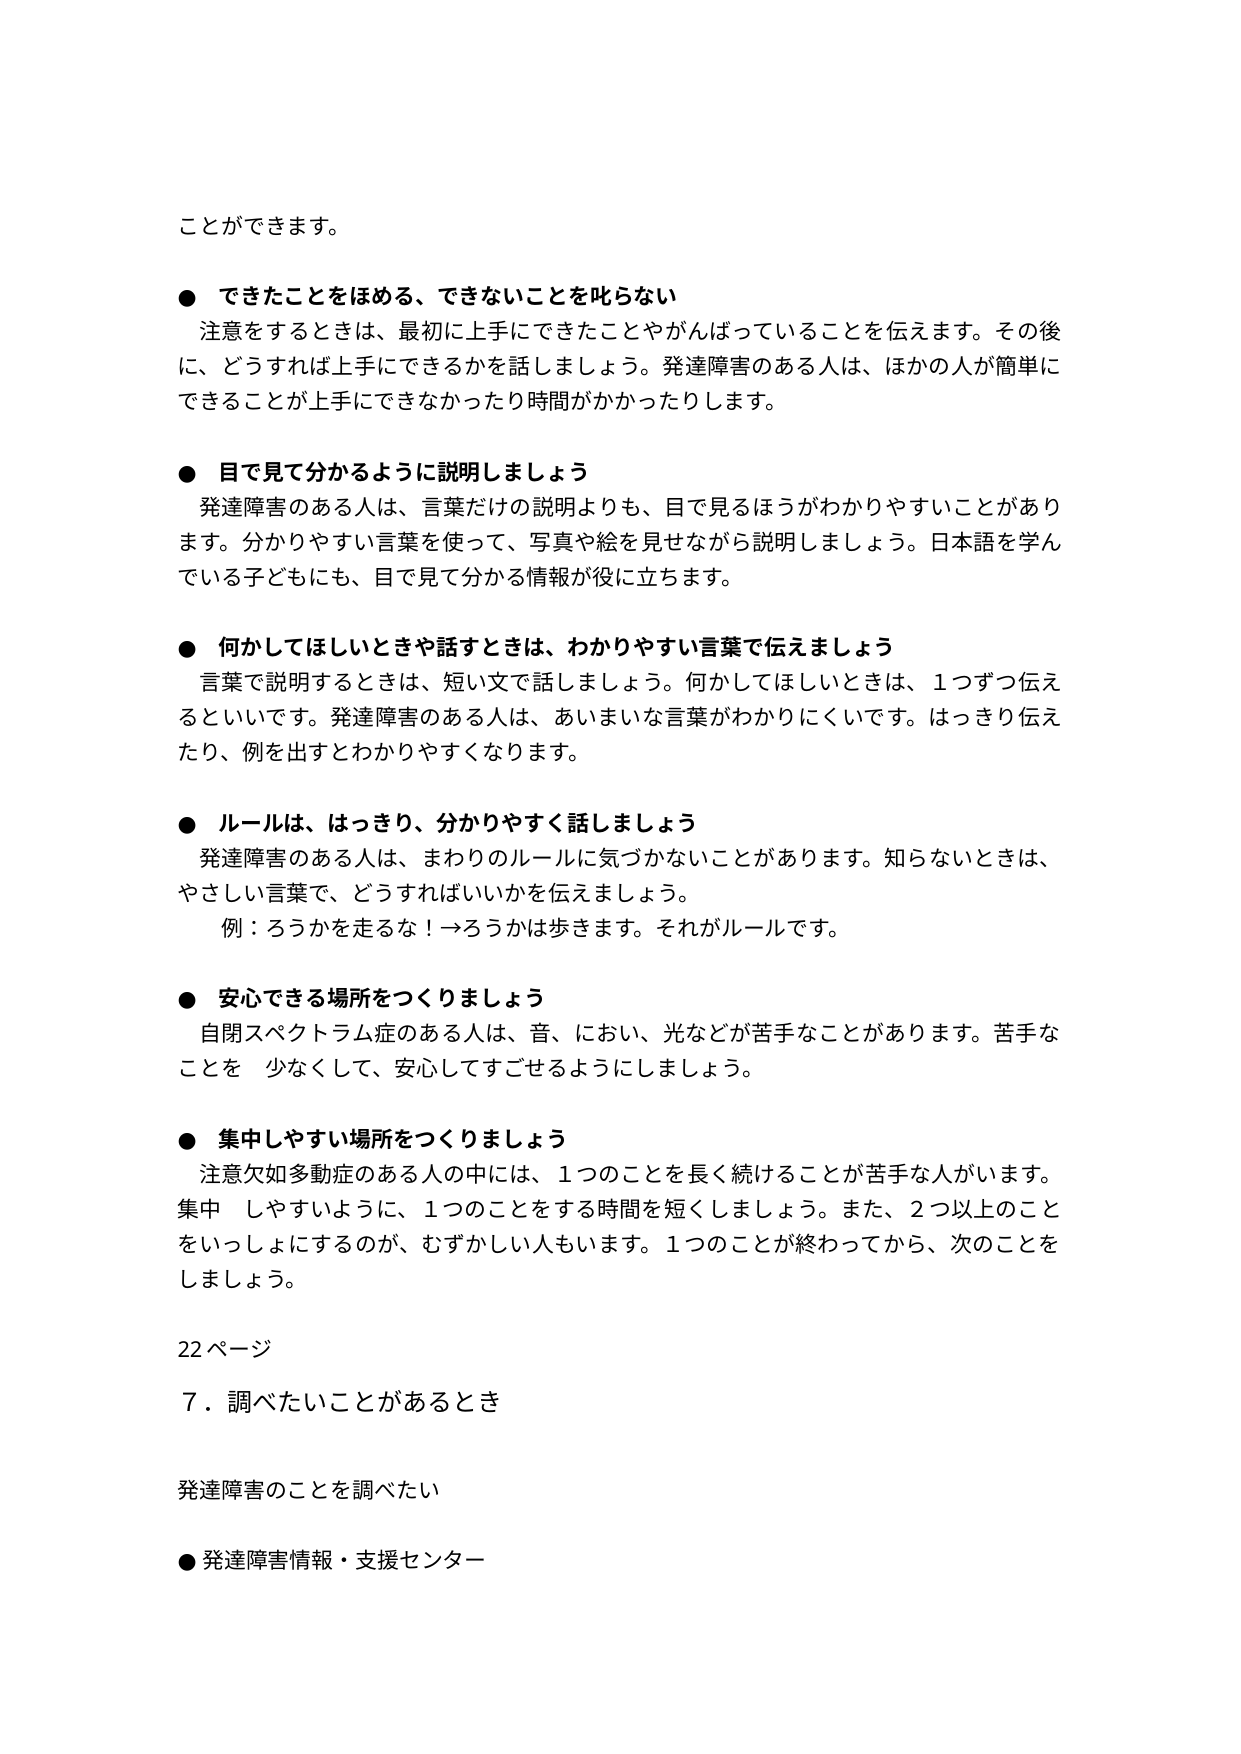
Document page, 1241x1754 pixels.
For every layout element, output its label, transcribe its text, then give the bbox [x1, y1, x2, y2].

text ● ルールは、はっきり、分かりやすく話しましょう [177, 804, 1063, 839]
text ● 目で見て分かるように説明しましょう [177, 453, 1063, 488]
subtitle ７．調べたいことがあるとき [177, 1366, 1063, 1436]
text 22ページ [177, 1331, 1063, 1366]
text 例：ろうかを走るな！→ろうかは歩きます。それがルールです。 [177, 909, 1063, 944]
text 発達障害のある人は、言葉だけの説明よりも、目で見るほうがわかりやすいことがあります。分かりやすい言葉を使って、写真や絵を見せながら説明しましょう。日本語を学んでいる子どもにも、目で見て分かる情報が役に立ちます。 [177, 488, 1063, 593]
text ● 安心できる場所をつくりましょう [177, 979, 1063, 1014]
text ● 発達障害情報・支援センター [177, 1541, 1063, 1576]
text 発達障害のことを調べたい [177, 1471, 1063, 1506]
text 発達障害のある人は、まわりのルールに気づかないことがあります。知らないときは、やさしい言葉で、どうすればいいかを伝えましょう。 [177, 839, 1063, 909]
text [177, 207, 1063, 242]
text 自閉スペクトラム症のある人は、音、におい、光などが苦手なことがあります。苦手なことを 少なくして、安心してすごせるようにしましょう。 [177, 1014, 1063, 1085]
text ● できたことをほめる、できないことを叱らない [177, 277, 1063, 312]
text 言葉で説明するときは、短い文で話しましょう。何かしてほしいときは、１つずつ伝えるといいです。発達障害のある人は、あいまいな言葉がわかりにくいです。はっきり伝えたり、例を出すとわかりやすくなります。 [177, 663, 1063, 769]
text ● 集中しやすい場所をつくりましょう [177, 1120, 1063, 1155]
text 注意欠如多動症のある人の中には、１つのことを長く続けることが苦手な人がいます。集中 しやすいように、１つのことをする時間を短くしましょう。また、２つ以上のことをいっしょにするのが、むずかしい人もいます。１つのことが終わってから、次のことをしましょう。 [177, 1155, 1063, 1295]
text 注意をするときは、最初に上手にできたことやがんばっていることを伝えます。その後に、どうすれば上手にできるかを話しましょう。発達障害のある人は、ほかの人が簡単にできることが上手にできなかったり時間がかかったりします。 [177, 312, 1063, 418]
text ● 何かしてほしいときや話すときは、わかりやすい言葉で伝えましょう [177, 628, 1063, 663]
